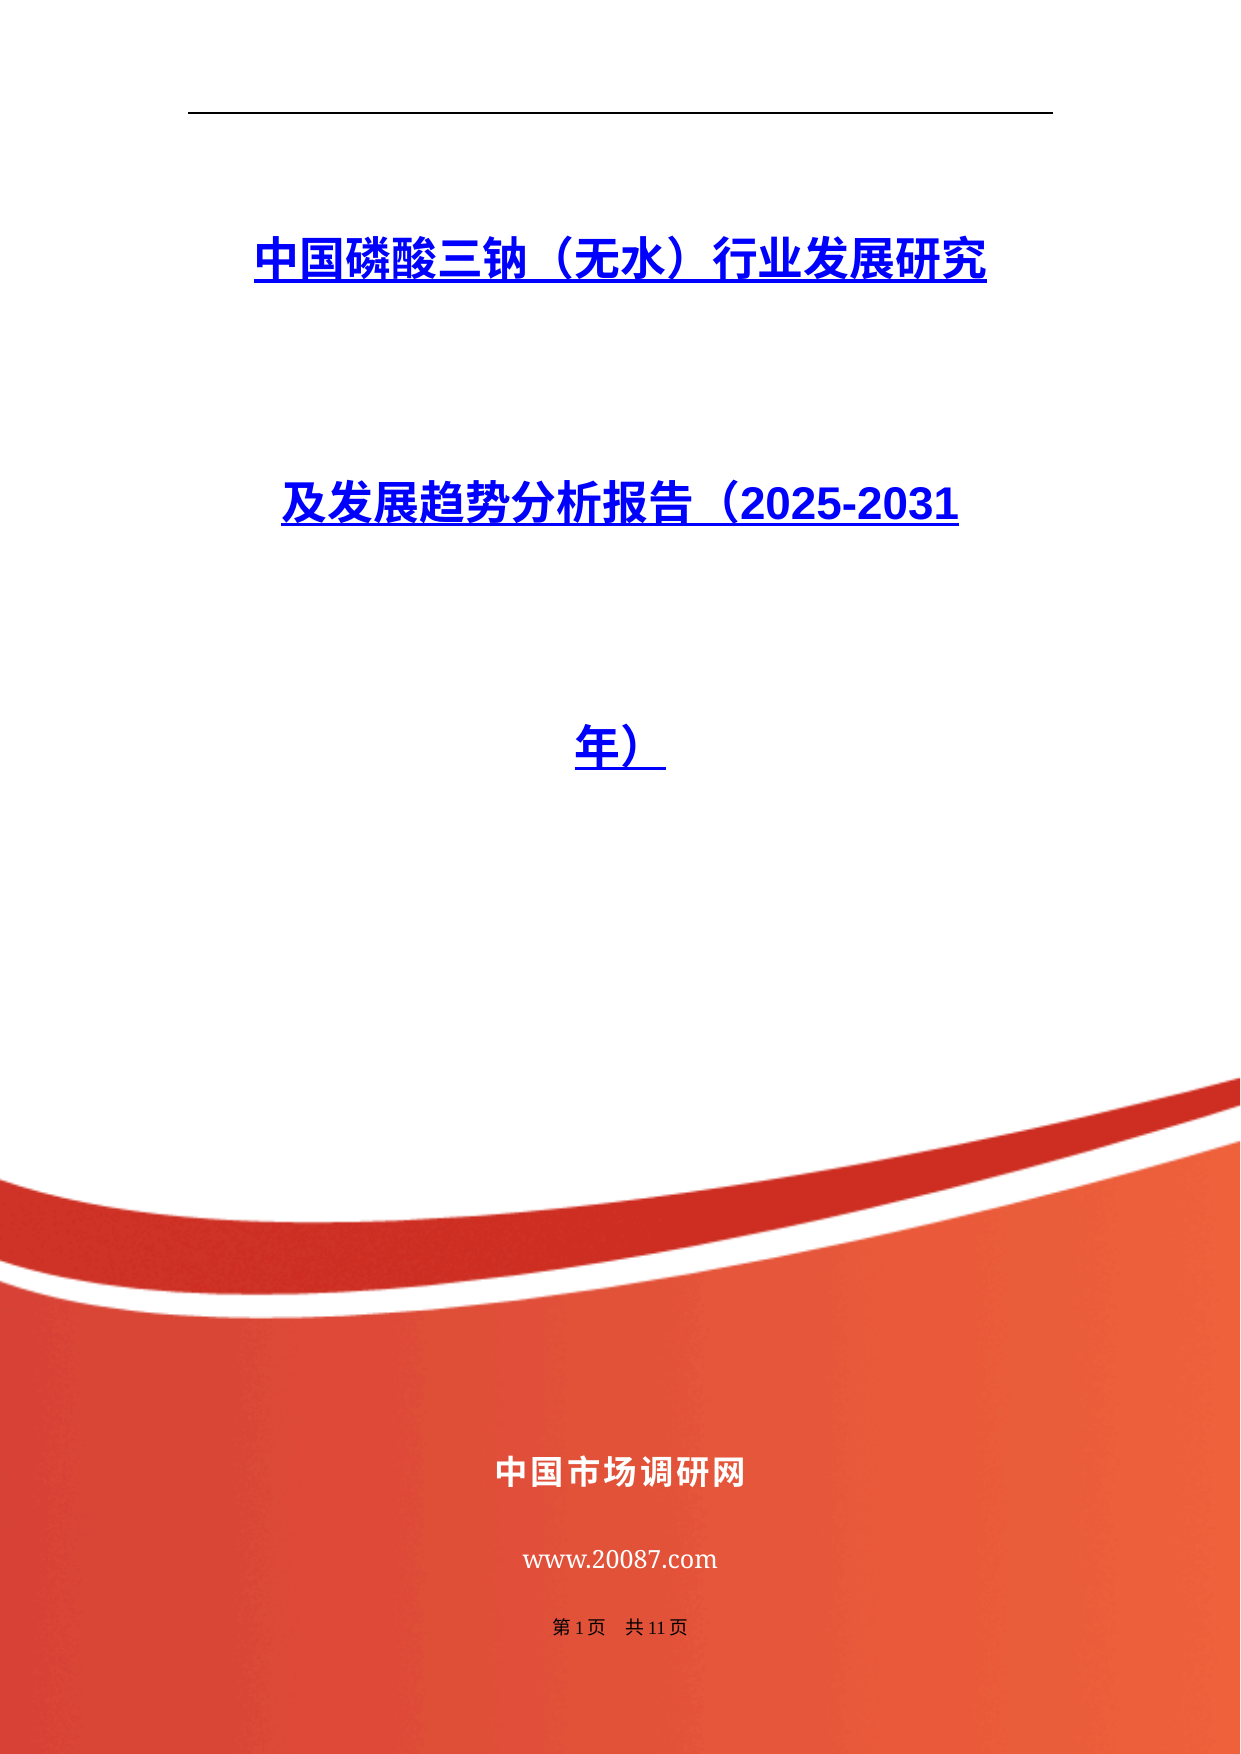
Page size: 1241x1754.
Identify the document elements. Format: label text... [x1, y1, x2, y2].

picture [0, 1006, 1241, 1754]
subtitle 中国市场调研网 [187, 1437, 1053, 1502]
table_header 中国磷酸三钠（无水）行业发展研究及发展趋势分析报告（2025-2031年） [188, 207, 1053, 871]
text www.20087.com [187, 1526, 1053, 1591]
